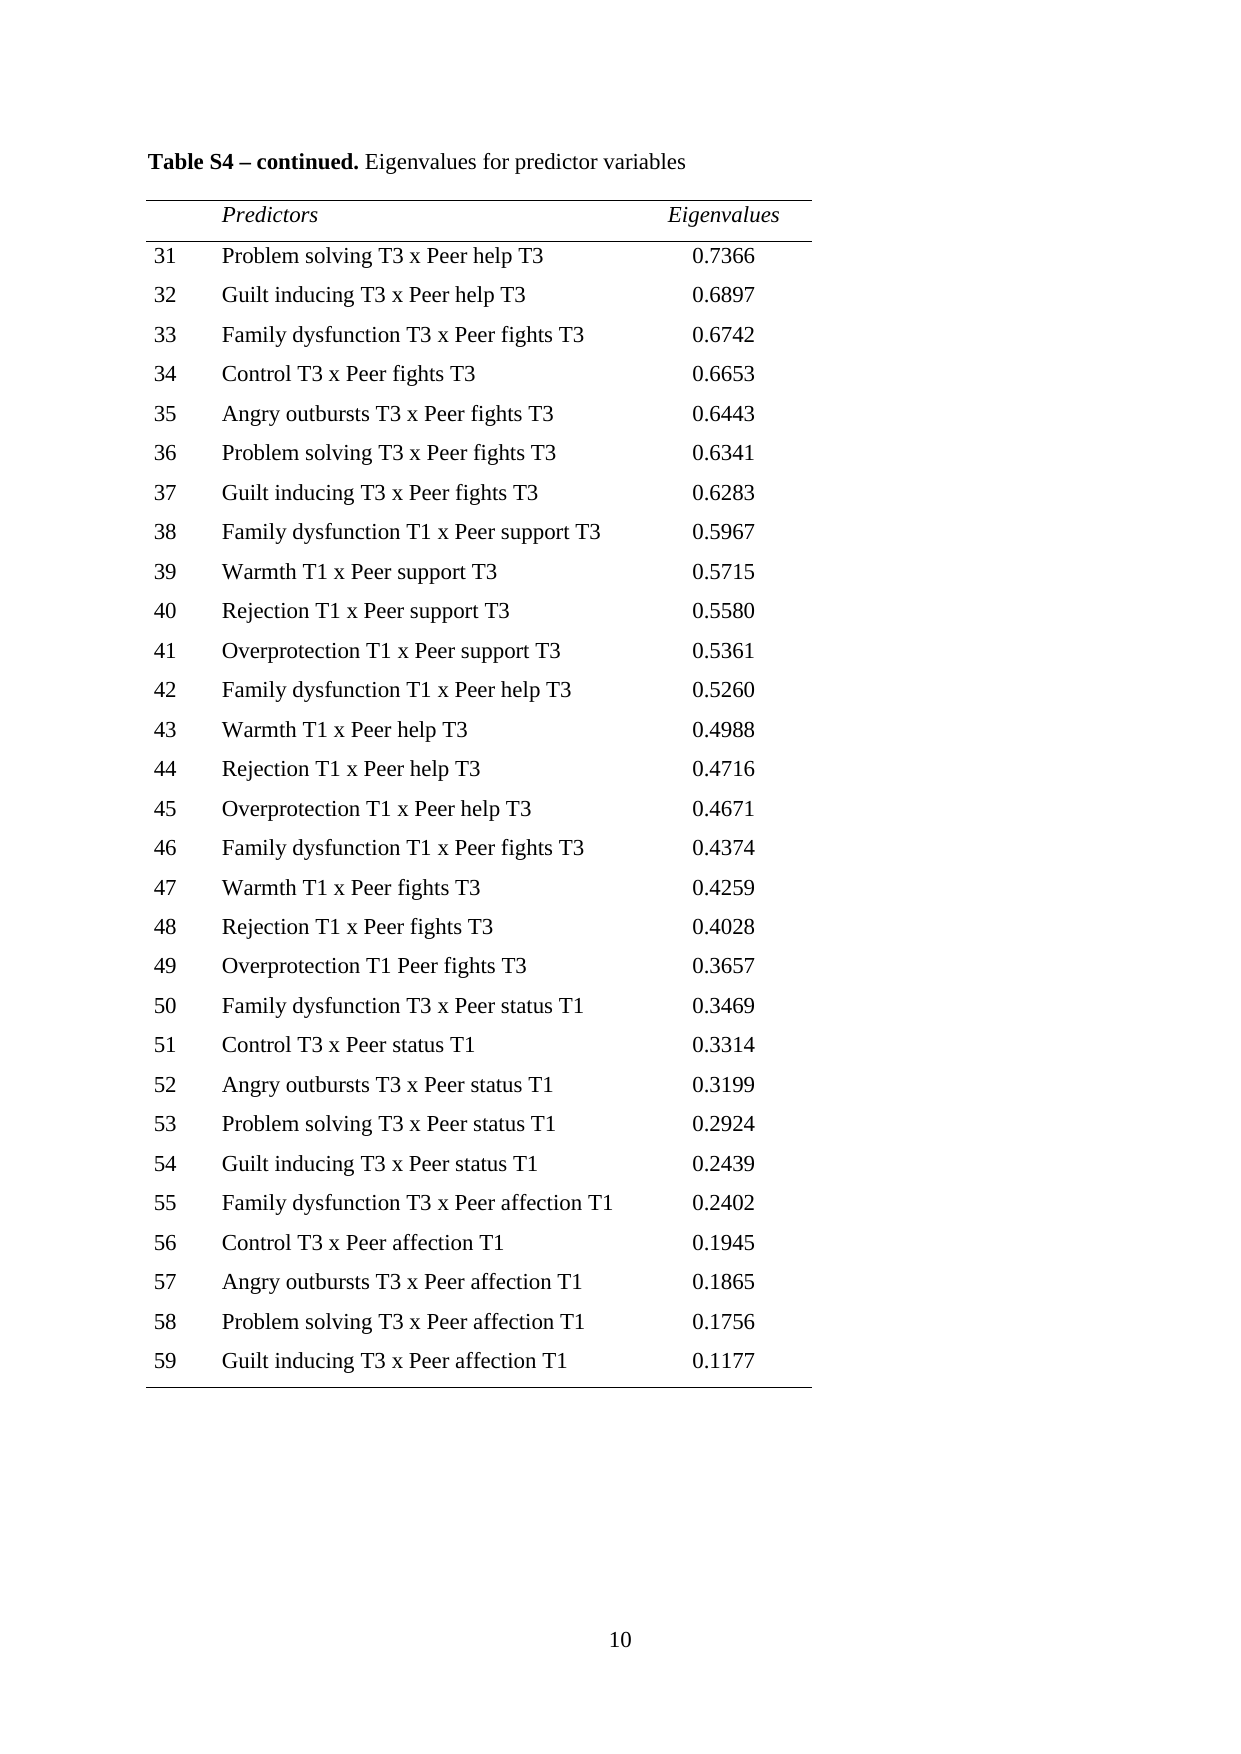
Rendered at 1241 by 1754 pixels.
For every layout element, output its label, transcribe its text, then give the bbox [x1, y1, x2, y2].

table_header Eigenvalues [635, 201, 812, 241]
table_cell Guilt inducing T3 x Peer affection T1 [214, 1348, 635, 1387]
table_cell 54 [146, 1150, 214, 1189]
table_cell 0.1945 [635, 1229, 812, 1268]
table_cell Warmth T1 x Peer support T3 [214, 558, 635, 597]
table_cell 0.4259 [635, 874, 812, 913]
table_cell 38 [146, 518, 214, 558]
table_header Predictors [214, 201, 635, 241]
table_cell Guilt inducing T3 x Peer fights T3 [214, 479, 635, 518]
table_cell 0.5260 [635, 676, 812, 716]
table_cell 0.3199 [635, 1071, 812, 1111]
table_cell 0.4988 [635, 716, 812, 755]
table_cell Rejection T1 x Peer support T3 [214, 597, 635, 637]
table_cell 52 [146, 1071, 214, 1111]
table_cell 34 [146, 360, 214, 400]
table_cell Overprotection T1 x Peer help T3 [214, 795, 635, 834]
table_cell 51 [146, 1032, 214, 1071]
table_cell 0.2402 [635, 1190, 812, 1229]
table_cell 46 [146, 834, 214, 874]
table_cell 58 [146, 1308, 214, 1347]
table_cell Control T3 x Peer status T1 [214, 1032, 635, 1071]
table_cell 47 [146, 874, 214, 913]
table_cell 0.5715 [635, 558, 812, 597]
table_cell 31 [146, 242, 214, 281]
table_cell Family dysfunction T3 x Peer status T1 [214, 992, 635, 1032]
table_cell 0.6443 [635, 400, 812, 439]
table_cell Warmth T1 x Peer help T3 [214, 716, 635, 755]
table_cell 39 [146, 558, 214, 597]
table_cell 40 [146, 597, 214, 637]
table_cell 0.2439 [635, 1150, 812, 1189]
table_cell 0.4716 [635, 755, 812, 795]
table_cell 33 [146, 321, 214, 360]
table_cell Angry outbursts T3 x Peer fights T3 [214, 400, 635, 439]
table_cell 0.4028 [635, 913, 812, 953]
table_header [146, 201, 214, 241]
table_cell 0.2924 [635, 1111, 812, 1150]
table_cell Problem solving T3 x Peer status T1 [214, 1111, 635, 1150]
list Table S4 – continued. Eigenvalues for predictor variables [148, 148, 1092, 174]
table_cell Angry outbursts T3 x Peer affection T1 [214, 1269, 635, 1308]
table_cell Problem solving T3 x Peer fights T3 [214, 439, 635, 479]
table_cell 0.6897 [635, 281, 812, 321]
table_cell 42 [146, 676, 214, 716]
table_cell 49 [146, 953, 214, 992]
table_cell 50 [146, 992, 214, 1032]
table_cell 59 [146, 1348, 214, 1387]
table_cell 44 [146, 755, 214, 795]
table_cell Family dysfunction T1 x Peer fights T3 [214, 834, 635, 874]
table_cell 36 [146, 439, 214, 479]
table_cell 0.1177 [635, 1348, 812, 1387]
table_cell 48 [146, 913, 214, 953]
table_cell Guilt inducing T3 x Peer help T3 [214, 281, 635, 321]
table_cell Rejection T1 x Peer help T3 [214, 755, 635, 795]
table_cell Overprotection T1 x Peer support T3 [214, 637, 635, 676]
table_cell 41 [146, 637, 214, 676]
table_cell 0.3469 [635, 992, 812, 1032]
table_cell 55 [146, 1190, 214, 1229]
table_cell 56 [146, 1229, 214, 1268]
table_cell 0.3657 [635, 953, 812, 992]
table_cell 0.3314 [635, 1032, 812, 1071]
table_cell Angry outbursts T3 x Peer status T1 [214, 1071, 635, 1111]
table_cell 0.4374 [635, 834, 812, 874]
table_cell 45 [146, 795, 214, 834]
table_cell 35 [146, 400, 214, 439]
table_cell 0.5361 [635, 637, 812, 676]
table_cell Family dysfunction T1 x Peer help T3 [214, 676, 635, 716]
table_cell 0.6341 [635, 439, 812, 479]
table_cell Overprotection T1 Peer fights T3 [214, 953, 635, 992]
table_cell 0.1756 [635, 1308, 812, 1347]
table_cell Control T3 x Peer affection T1 [214, 1229, 635, 1268]
table_cell Family dysfunction T3 x Peer affection T1 [214, 1190, 635, 1229]
table_cell 0.1865 [635, 1269, 812, 1308]
table_cell 37 [146, 479, 214, 518]
table_cell 0.6653 [635, 360, 812, 400]
table_cell Control T3 x Peer fights T3 [214, 360, 635, 400]
table_cell 57 [146, 1269, 214, 1308]
table_cell Warmth T1 x Peer fights T3 [214, 874, 635, 913]
table_cell 0.5580 [635, 597, 812, 637]
table_cell Family dysfunction T1 x Peer support T3 [214, 518, 635, 558]
table_cell 0.7366 [635, 242, 812, 281]
table_cell 32 [146, 281, 214, 321]
table_cell Family dysfunction T3 x Peer fights T3 [214, 321, 635, 360]
table_cell 0.4671 [635, 795, 812, 834]
table_cell 43 [146, 716, 214, 755]
table_cell Guilt inducing T3 x Peer status T1 [214, 1150, 635, 1189]
table_cell 53 [146, 1111, 214, 1150]
table_cell 0.6283 [635, 479, 812, 518]
table_cell Rejection T1 x Peer fights T3 [214, 913, 635, 953]
table_cell Problem solving T3 x Peer help T3 [214, 242, 635, 281]
table_cell 0.6742 [635, 321, 812, 360]
table_cell 0.5967 [635, 518, 812, 558]
table_cell Problem solving T3 x Peer affection T1 [214, 1308, 635, 1347]
